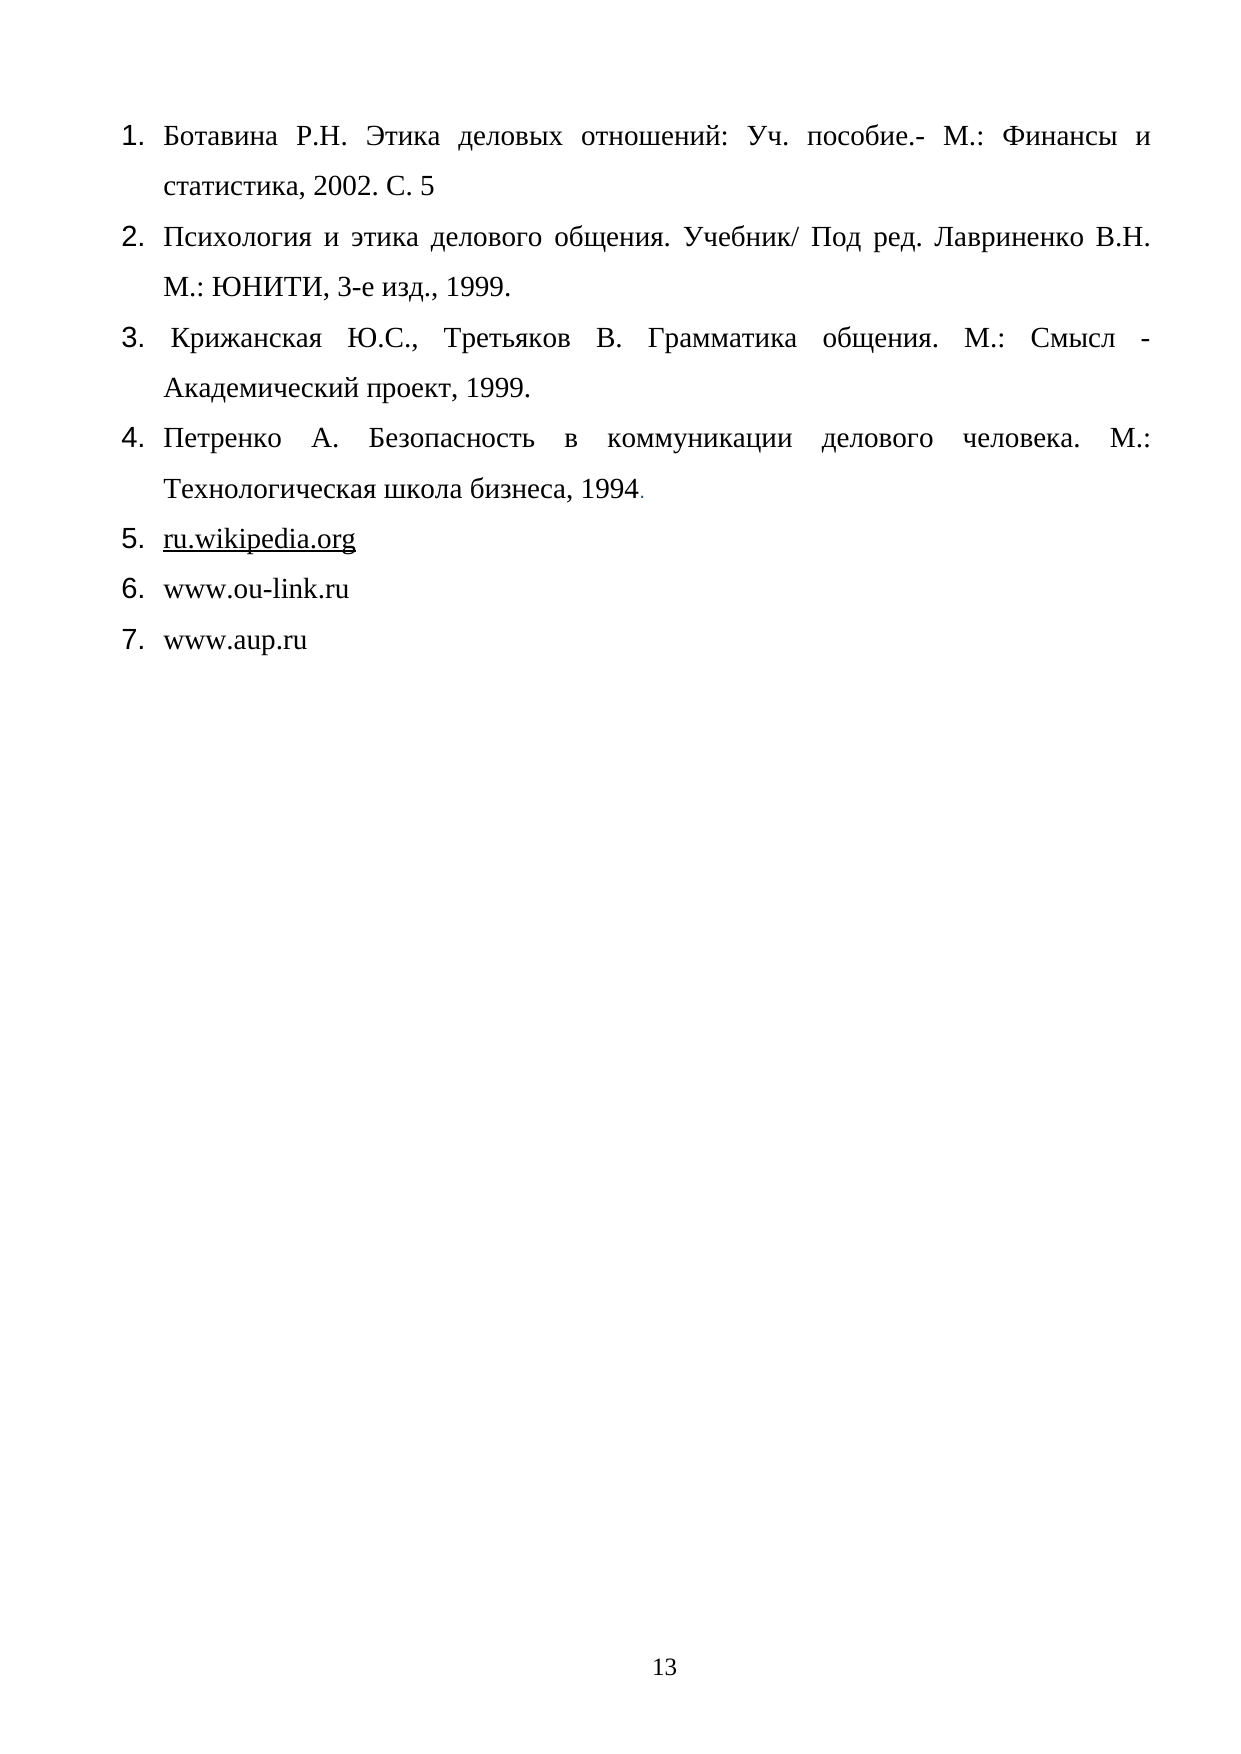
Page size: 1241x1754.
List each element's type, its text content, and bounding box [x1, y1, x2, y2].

list ru.wikipedia.org [121, 541, 1152, 575]
list Ботавина Р.Н. Этика деловых отношений: Уч. пособие.- М.: Финансы и статистика, 2002. С. 5 [121, 118, 1152, 202]
list Психология и этика делового общения. Учебник/ Под ред. Лавриненко В.Н. М.: ЮНИТИ, 3-е изд., 1999. [121, 224, 1152, 308]
list www.ou-link.ru [121, 592, 1152, 626]
list Крижанская Ю.С., Третьяков В. Грамматика общения. М.: Смысл - Академический проект, 1999. [121, 330, 1152, 414]
list www.aup.ru [121, 642, 1152, 676]
list Петренко А. Безопасность в коммуникации делового человека. М.: Технологическая школа бизнеса, 1994. [121, 436, 1152, 519]
